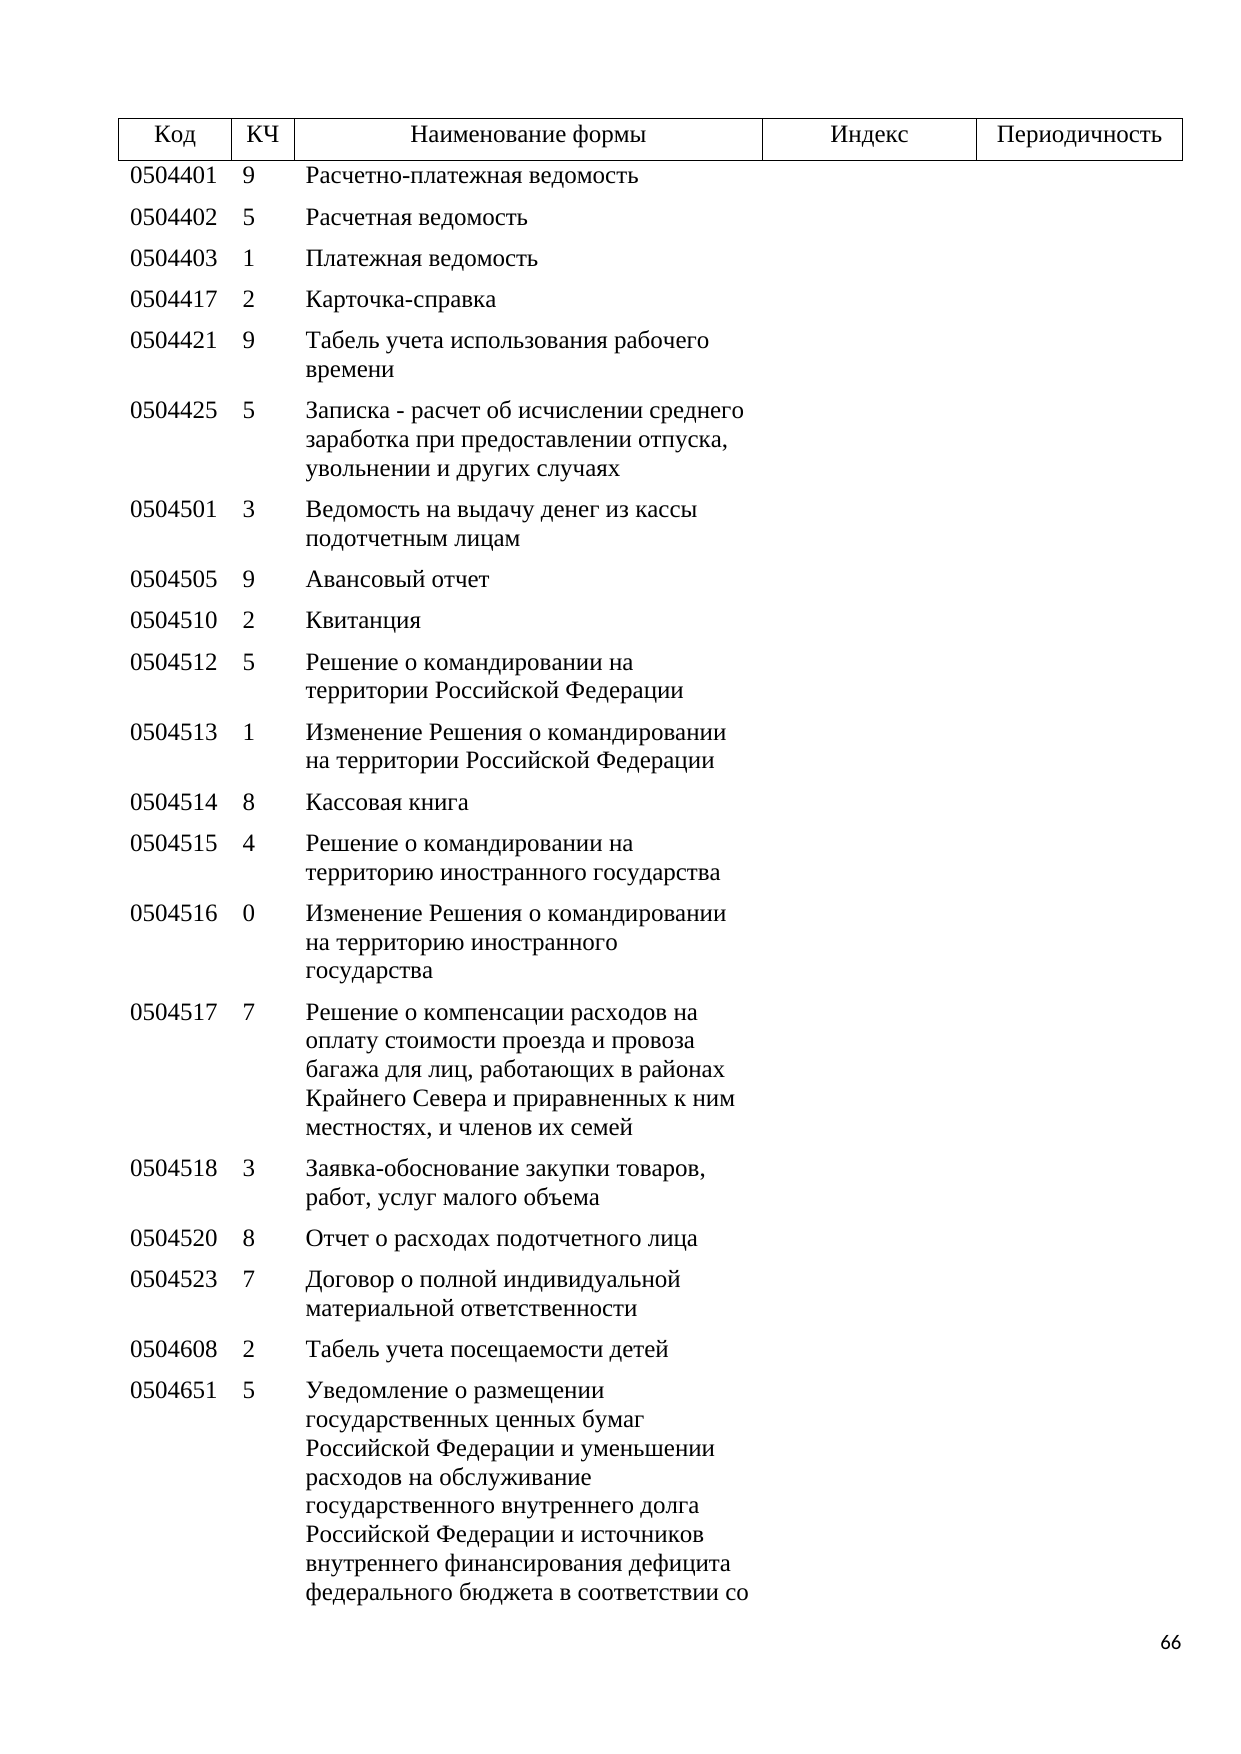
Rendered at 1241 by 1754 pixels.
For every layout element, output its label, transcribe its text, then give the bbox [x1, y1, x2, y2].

table_header Код [119, 119, 231, 160]
table_header Периодичность [977, 119, 1182, 160]
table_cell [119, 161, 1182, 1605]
table_header Индекс [763, 119, 976, 160]
table_header КЧ [232, 119, 294, 160]
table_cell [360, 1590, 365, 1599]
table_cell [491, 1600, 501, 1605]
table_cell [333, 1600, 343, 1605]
table_header Наименование формы [295, 119, 762, 160]
